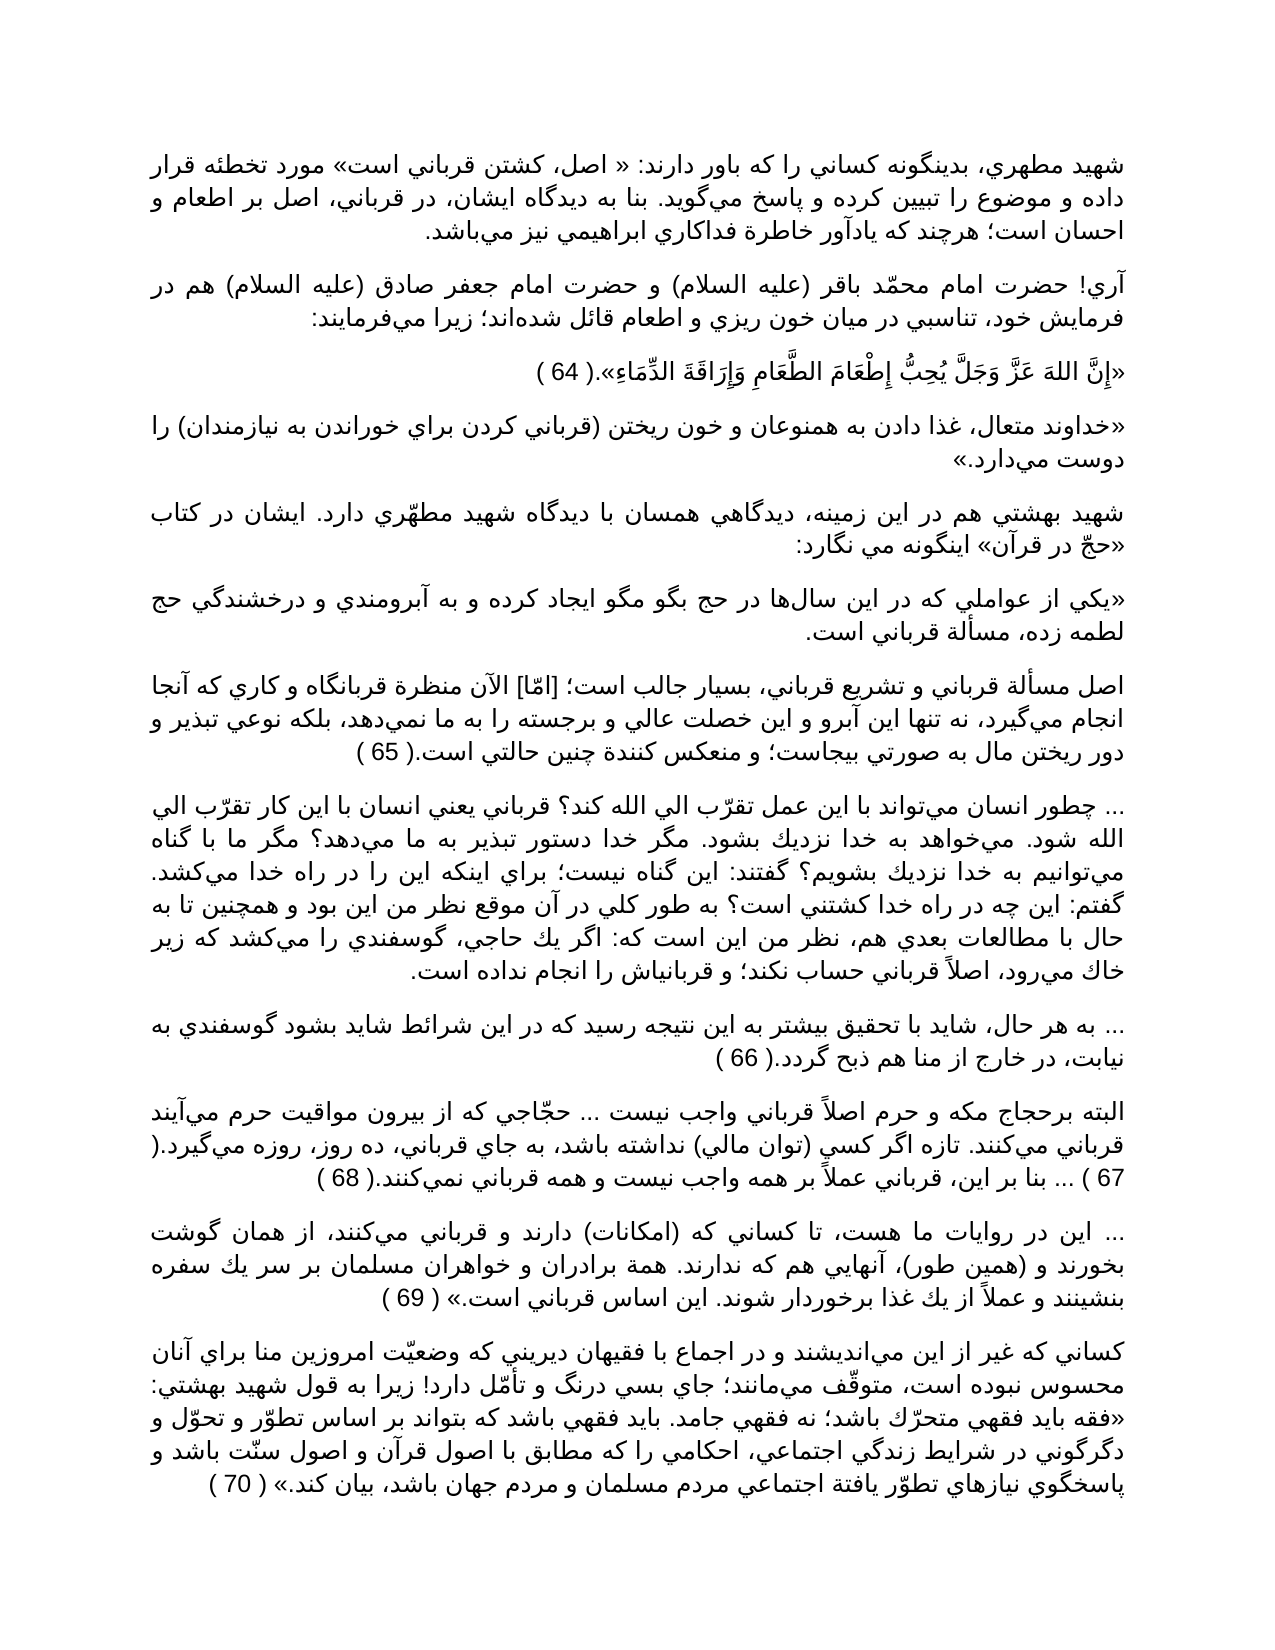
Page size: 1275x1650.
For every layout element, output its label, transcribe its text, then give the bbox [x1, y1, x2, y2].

text اصل مسألة قرباني و تشريع قرباني، بسيار جالب است؛ [امّا] الآن منظرة قربانگاه و كاري كه آنجا انجام مي‌گيرد، نه تنها اين آبرو و اين خصلت عالي و برجسته را به ما نمي‌دهد، بلكه نوعي تبذير و دور ريختن مال به صورتي بيجاست؛ و منعكس كنندة چنين حالتي است.( 65 ) [150, 671, 1125, 766]
text آري! حضرت امام محمّد باقر (عليه السلام) و حضرت امام جعفر صادق (عليه السلام) هم در فرمايش خود، تناسبي در ميان خون ريزي و اطعام قائل شده‌اند؛ زيرا مي‌فرمايند: [150, 270, 1125, 332]
text ... به هر حال، شايد با تحقيق بيشتر به اين نتيجه رسيد كه در اين شرائط شايد بشود گوسفندي به نيابت، در خارج از منا هم ذبح گردد.( 66 ) [150, 1010, 1125, 1072]
text «إِنَّ اللهَ عَزَّ وَجَلَّ يُحِبُّ إِطْعَامَ الطَّعَامِ وَإِرَاقَةَ الدِّمَاءِ».( 64 ) [150, 357, 1125, 386]
text البته برحجاج مكه و حرم اصلاً قرباني واجب نيست ... حجّاجي كه از بيرون مواقيت حرم مي‌آيند قرباني مي‌كنند. تازه اگر كسي (توان مالي) نداشته باشد، به جاي قرباني، ده روز، روزه مي‌گيرد.( 67 ) ... بنا بر اين، قرباني عملاً بر همه واجب نيست و همه قرباني نمي‌كنند.( 68 ) [150, 1097, 1125, 1192]
text ... اين در روايات ما هست، تا كساني كه (امكانات) دارند و قرباني مي‌كنند، از همان گوشت بخورند و (همين طور)، آن­هايي هم كه ندارند. همة برادران و خواهران مسلمان بر سر يك سفره بنشينند و عملاً از يك غذا برخوردار شوند. اين اساس قرباني است.» ( 69 ) [150, 1217, 1125, 1312]
text «خداوند متعال، غذا دادن به همنوعان و خون ريختن (قرباني كردن براي خوراندن به نيازمندان) را دوست مي‌دارد.» [150, 411, 1125, 472]
text ... چطور انسان مي‌تواند با اين عمل تقرّب الي الله كند؟ قرباني يعني انسان با اين كار تقرّب الي الله شود. مي‌خواهد به خدا نزديك بشود. مگر خدا دستور تبذير به ما مي‌دهد؟ مگر ما با گناه مي‌توانيم به خدا نزديك بشويم؟ گفتند: اين گناه نيست؛ براي اين­كه اين را در راه خدا مي‌كشد. گفتم: اين چه در راه خدا كشتني است؟ به طور كلي در آن موقع نظر من اين بود و همچنين تا به حال با مطالعات بعدي هم، نظر من اين است كه: اگر يك حاجي، گوسفندي را مي‌كشد كه زير خاك مي‌رود، اصلاً قرباني حساب نكند؛ و قرباني­اش را انجام نداده است. [150, 791, 1125, 985]
text «يكي از عواملي كه در اين سال‌ها در حج بگو مگو ايجاد كرده و به آبرومندي و درخشندگي حج لطمه زده، مسألة قرباني است. [150, 584, 1125, 646]
text شهيد بهشتي هم در اين زمينه، ديدگاهي همسان با ديدگاه شهيد مطهّري دارد. ايشان در كتاب «حجّ در قرآن» اينگونه مي نگارد: [150, 497, 1125, 559]
text كساني كه غير از اين مي‌انديشند و در اجماع با فقيهان ديريني كه وضعيّت امروزين منا براي آنان محسوس نبوده است، متوقّف مي‌مانند؛ جاي بسي درنگ و تأمّل دارد! زيرا به قول شهيد بهشتي: «فقه بايد فقهي متحرّك باشد؛ نه فقهي جامد. بايد فقهي باشد كه بتواند بر اساس تطوّر و تحوّل و دگرگوني در شرايط زندگي اجتماعي، احكامي را كه مطابق با اصول قرآن و اصول سنّت باشد و پاسخگوي نياز‌هاي تطوّر يافتة اجتماعي مردم مسلمان و مردم جهان باشد، بيان كند.» ( 70 ) [150, 1337, 1125, 1498]
text شهيد مطهري، بدين­گونه كساني را كه باور دارند: « اصل، كشتن قرباني است» مورد تخطئه قرار داده و موضوع را تبيين كرده و پاسخ مي‌گويد. بنا به ديدگاه ايشان، در قرباني، اصل بر اطعام و احسان است؛ هرچند كه ياد‌آور خاطرة فداكاري ابراهيمي نيز مي‌باشد. [150, 150, 1125, 245]
